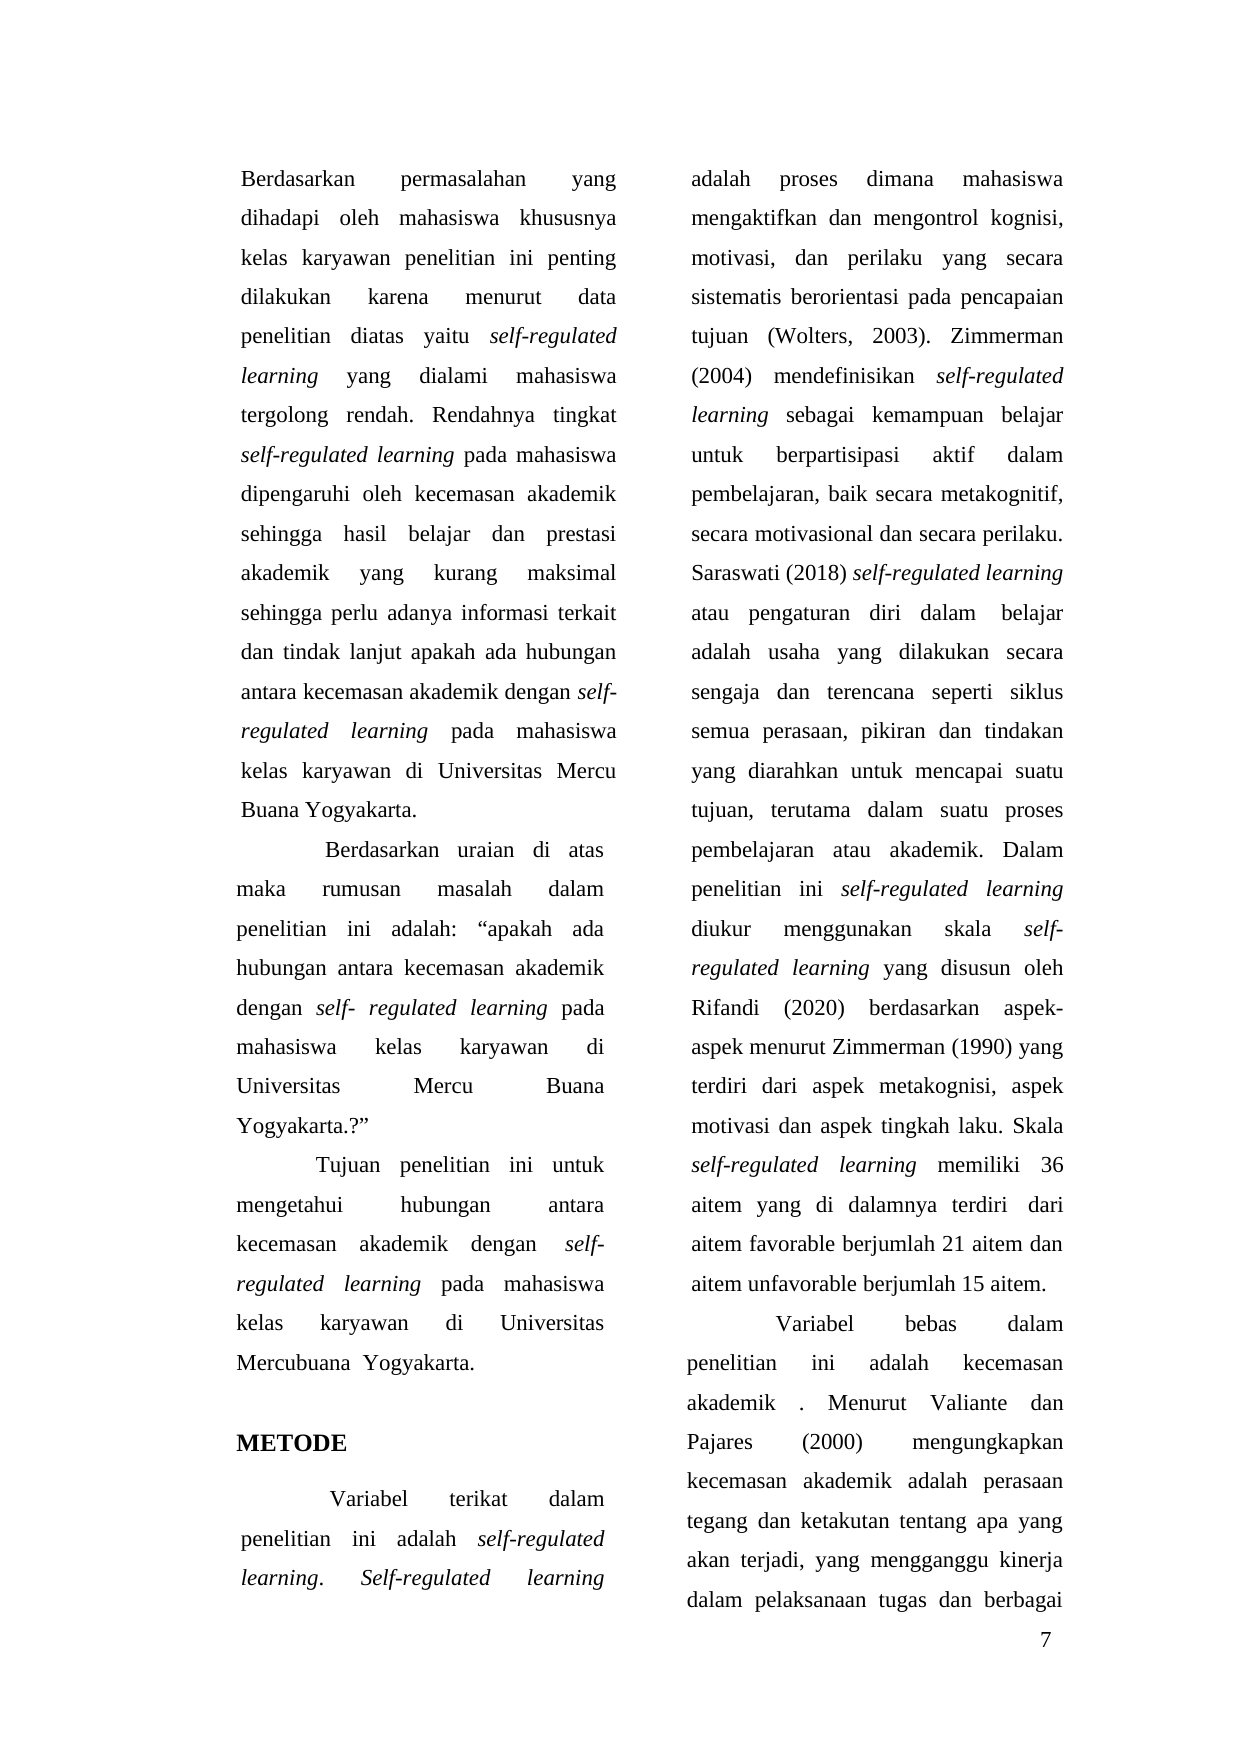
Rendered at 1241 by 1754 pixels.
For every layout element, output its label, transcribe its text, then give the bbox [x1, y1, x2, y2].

text Tujuan penelitian ini untuk mengetahui hubungan antara kecemasan akademik dengan self-regulated learning pada mahasiswa kelas karyawan di Universitas Mercubuana Yogyakarta. [236, 1152, 604, 1375]
text Berdasarkan uraian di atas maka rumusan masalah dalam penelitian ini adalah: “apakah ada hubungan antara kecemasan akademik dengan self- regulated learning pada mahasiswa kelas karyawan di Universitas Mercu Buana Yogyakarta.?” [236, 836, 604, 1138]
subtitle METODE [236, 1428, 617, 1457]
text Variabel terikat dalam penelitian ini adalah self-regulated learning. Self-regulated learning adalah proses dimana mahasiswa mengaktifkan dan mengontrol kognisi, motivasi, dan perilaku yang secara sistematis berorientasi pada pencapaian tujuan (Wolters, 2003). Zimmerman (2004) mendefinisikan self-regulated learning sebagai kemampuan belajar untuk berpartisipasi aktif dalam pembelajaran, baik secara metakognitif, secara motivasional dan secara perilaku. Saraswati (2018) self-regulated learning atau pengaturan diri dalam belajar adalah usaha yang dilakukan secara sengaja dan terencana seperti siklus semua perasaan, pikiran dan tindakan yang diarahkan untuk mencapai suatu tujuan, terutama dalam suatu proses pembelajaran atau akademik. Dalam penelitian ini self-regulated learning diukur menggunakan skala self- regulated learning yang disusun oleh Rifandi (2020) berdasarkan aspek- aspek menurut Zimmerman (1990) yang terdiri dari aspek metakognisi, aspek motivasi dan aspek tingkah laku. Skala self-regulated learning memiliki 36 aitem yang di dalamnya terdiri dari aitem favorable berjumlah 21 aitem dan aitem unfavorable berjumlah 15 aitem. [691, 164, 1063, 1296]
